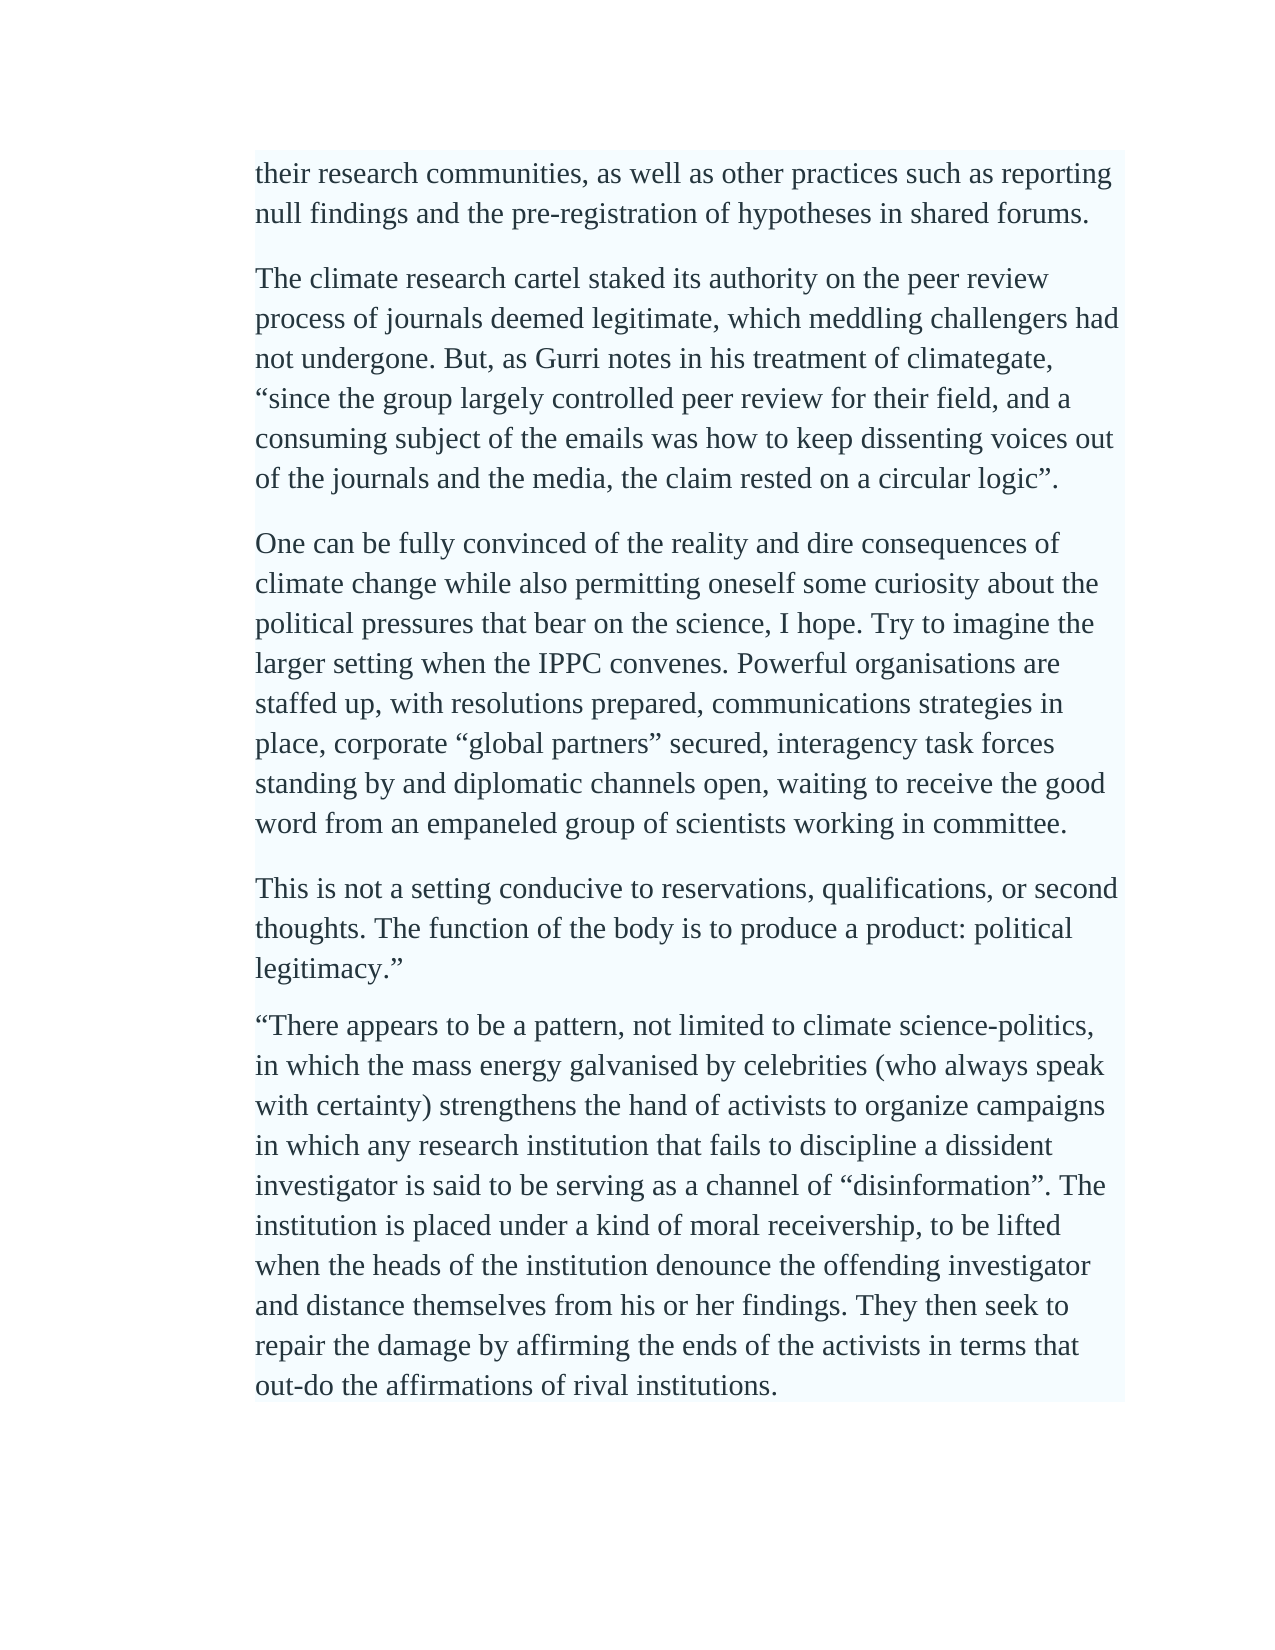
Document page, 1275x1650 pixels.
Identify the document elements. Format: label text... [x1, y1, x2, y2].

text This is not a setting conducive to reservations, qualifications, or second thoughts. The function of the body is to produce a product: political legitimacy.” [255, 865, 1125, 985]
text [255, 150, 1125, 230]
text One can be fully convinced of the reality and dire consequences of climate change while also permitting oneself some curiosity about the political pressures that bear on the science, I hope. Try to imagine the larger setting when the IPPC convenes. Powerful organisations are staffed up, with resolutions prepared, communications strategies in place, corporate “global partners” secured, interagency task forces standing by and diplomatic channels open, waiting to receive the good word from an empaneled group of scientists working in committee. [255, 520, 1125, 840]
text “There appears to be a pattern, not limited to climate science-politics, in which the mass energy galvanised by celebrities (who always speak with certainty) strengthens the hand of activists to organize campaigns in which any research institution that fails to discipline a dissident investigator is said to be serving as a channel of “disinformation”. The institution is placed under a kind of moral receivership, to be lifted when the heads of the institution denounce the offending investigator and distance themselves from his or her findings. They then seek to repair the damage by affirming the ends of the activists in terms that out-do the affirmations of rival institutions. [255, 1002, 1125, 1402]
text The climate research cartel staked its authority on the peer review process of journals deemed legitimate, which meddling challengers had not undergone. But, as Gurri notes in his treatment of climategate, “since the group largely controlled peer review for their field, and a consuming subject of the emails was how to keep dissenting voices out of the journals and the media, the claim rested on a circular logic”. [255, 255, 1125, 495]
